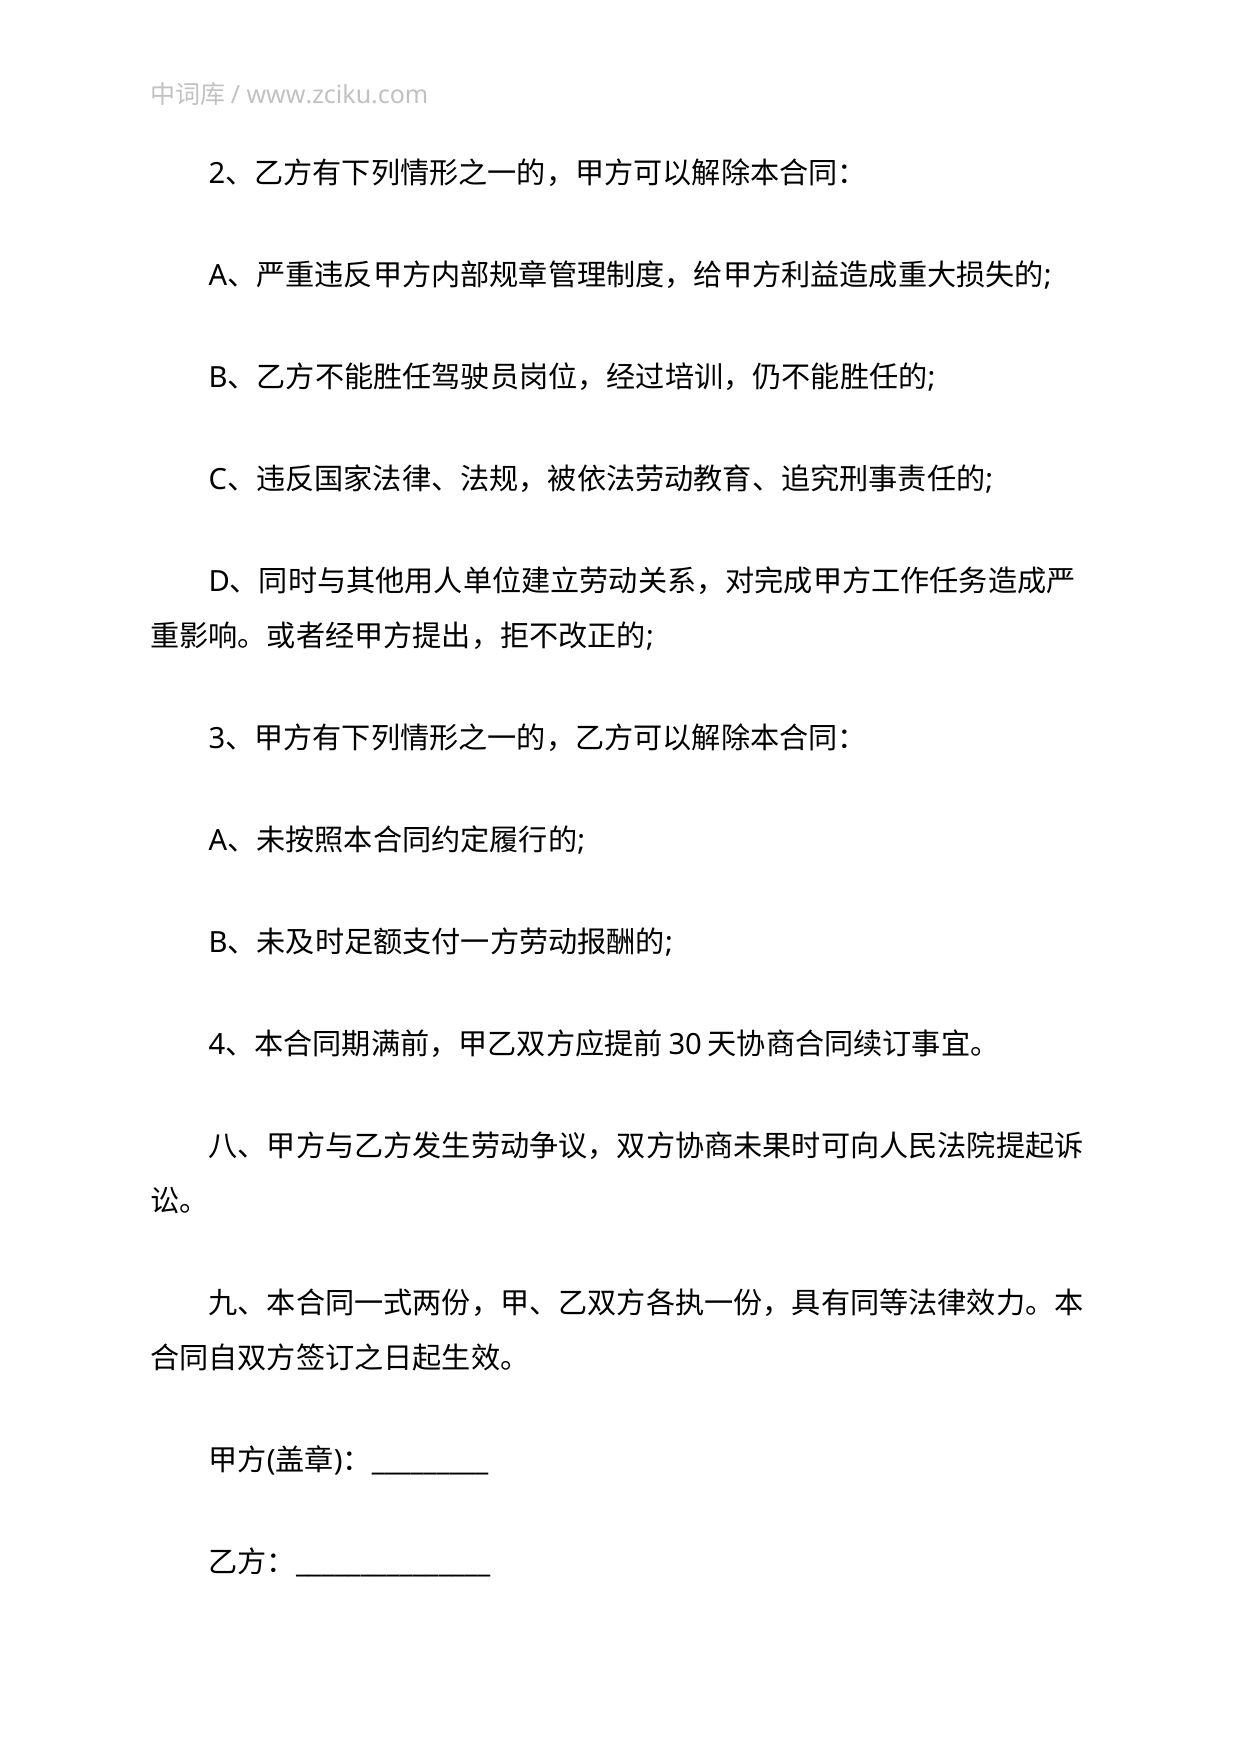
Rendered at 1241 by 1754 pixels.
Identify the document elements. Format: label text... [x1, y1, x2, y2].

text 2、乙方有下列情形之一的，甲方可以解除本合同： [150, 150, 1090, 192]
text B、未及时足额支付一方劳动报酬的; [150, 919, 1090, 961]
text 九、本合同一式两份，甲、乙双方各执一份，具有同等法律效力。本合同自双方签订之日起生效。 [150, 1279, 1090, 1377]
text 4、本合同期满前，甲乙双方应提前30天协商合同续订事宜。 [150, 1021, 1090, 1063]
text C、违反国家法律、法规，被依法劳动教育、追究刑事责任的; [150, 456, 1090, 498]
text 甲方(盖章)：_________ [150, 1436, 1090, 1478]
text A、未按照本合同约定履行的; [150, 817, 1090, 859]
text 3、甲方有下列情形之一的，乙方可以解除本合同： [150, 715, 1090, 757]
text B、乙方不能胜任驾驶员岗位，经过培训，仍不能胜任的; [150, 354, 1090, 396]
text 八、甲方与乙方发生劳动争议，双方协商未果时可向人民法院提起诉讼。 [150, 1123, 1090, 1220]
text 乙方：_______________ [150, 1538, 1090, 1581]
text D、同时与其他用人单位建立劳动关系，对完成甲方工作任务造成严重影响。或者经甲方提出，拒不改正的; [150, 558, 1090, 655]
text A、严重违反甲方内部规章管理制度，给甲方利益造成重大损失的; [150, 252, 1090, 294]
